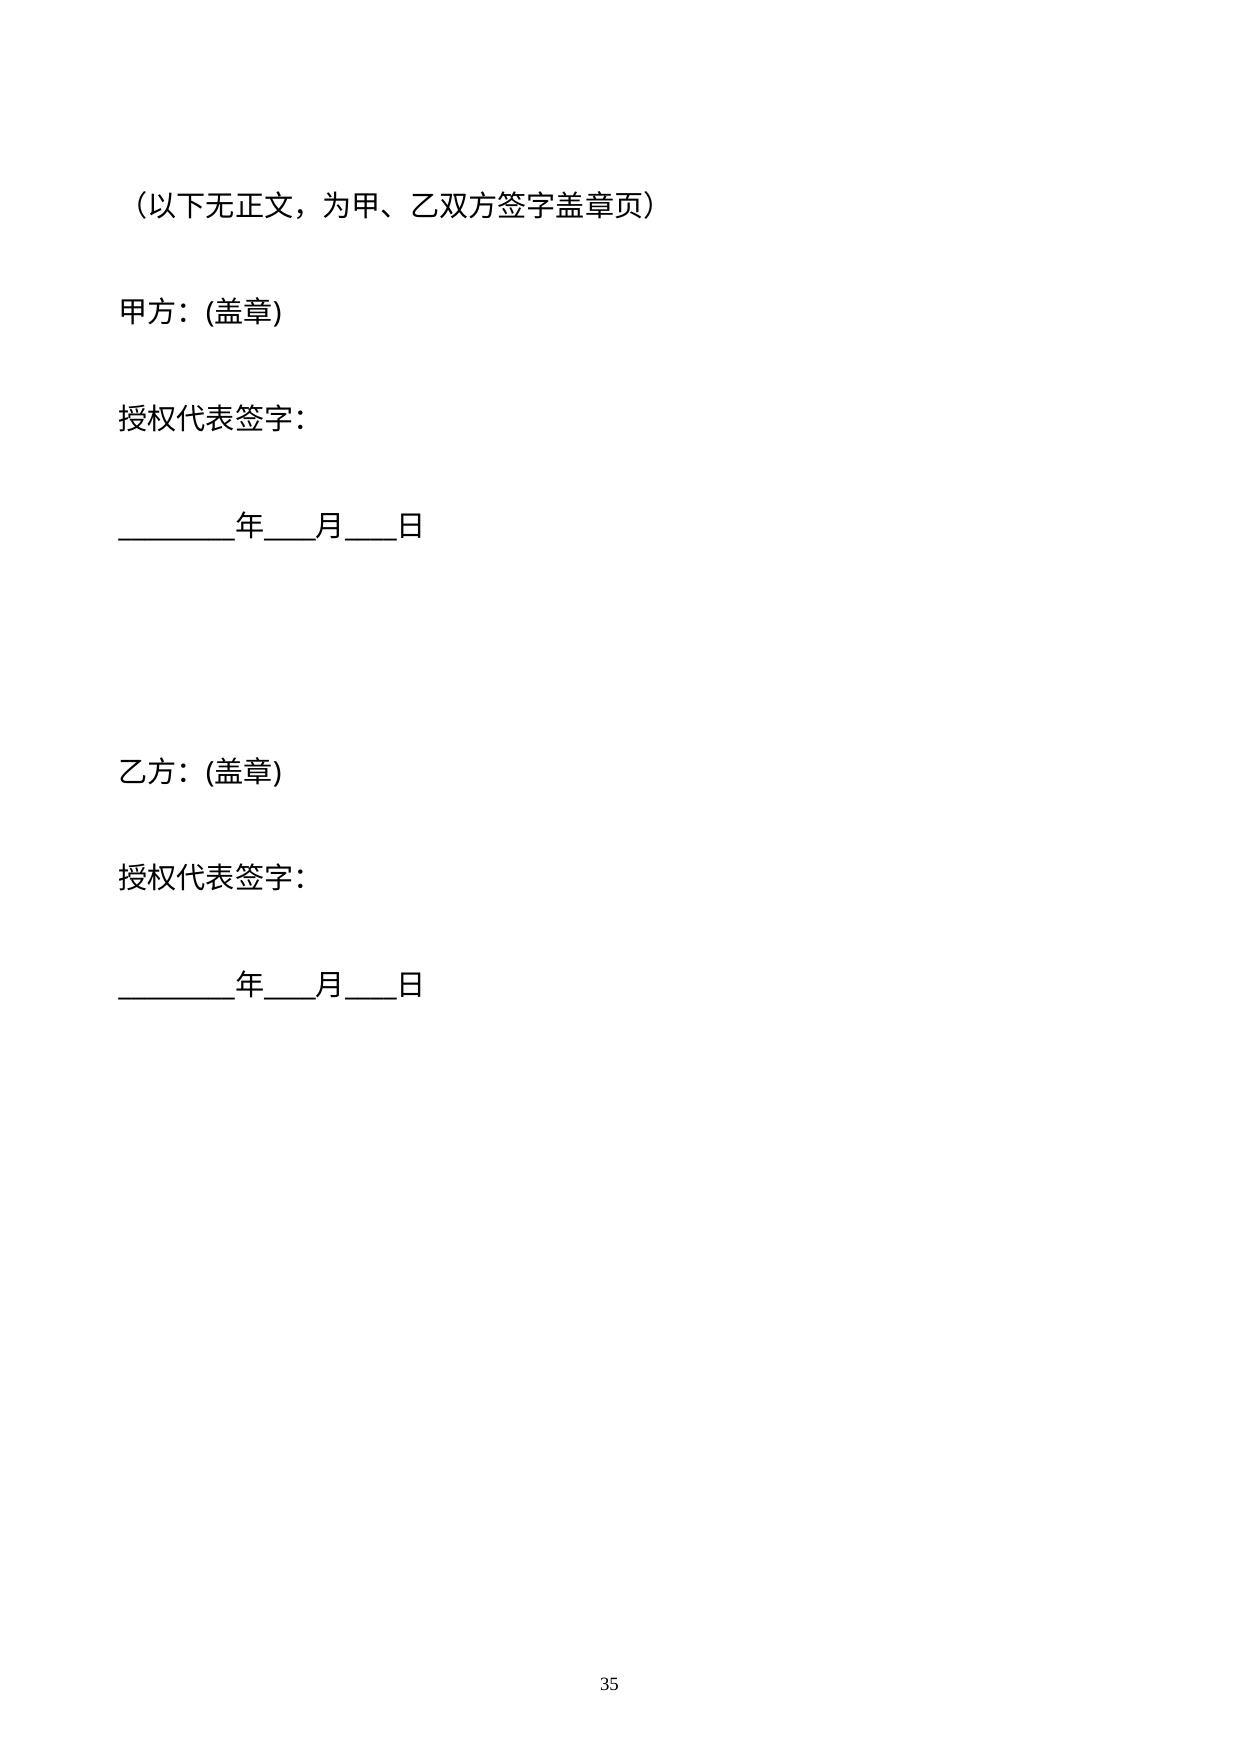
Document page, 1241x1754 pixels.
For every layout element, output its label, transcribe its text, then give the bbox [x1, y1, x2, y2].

text （以下无正文，为甲、乙双方签字盖章页） [118, 171, 1122, 236]
text _________年____月____日 [118, 491, 1122, 556]
text 甲方：(盖章) [118, 278, 1122, 343]
text 授权代表签字： [118, 384, 1122, 449]
text 授权代表签字： [118, 844, 1122, 909]
text 乙方：(盖章) [118, 737, 1122, 802]
text _________年____月____日 [118, 950, 1122, 1015]
